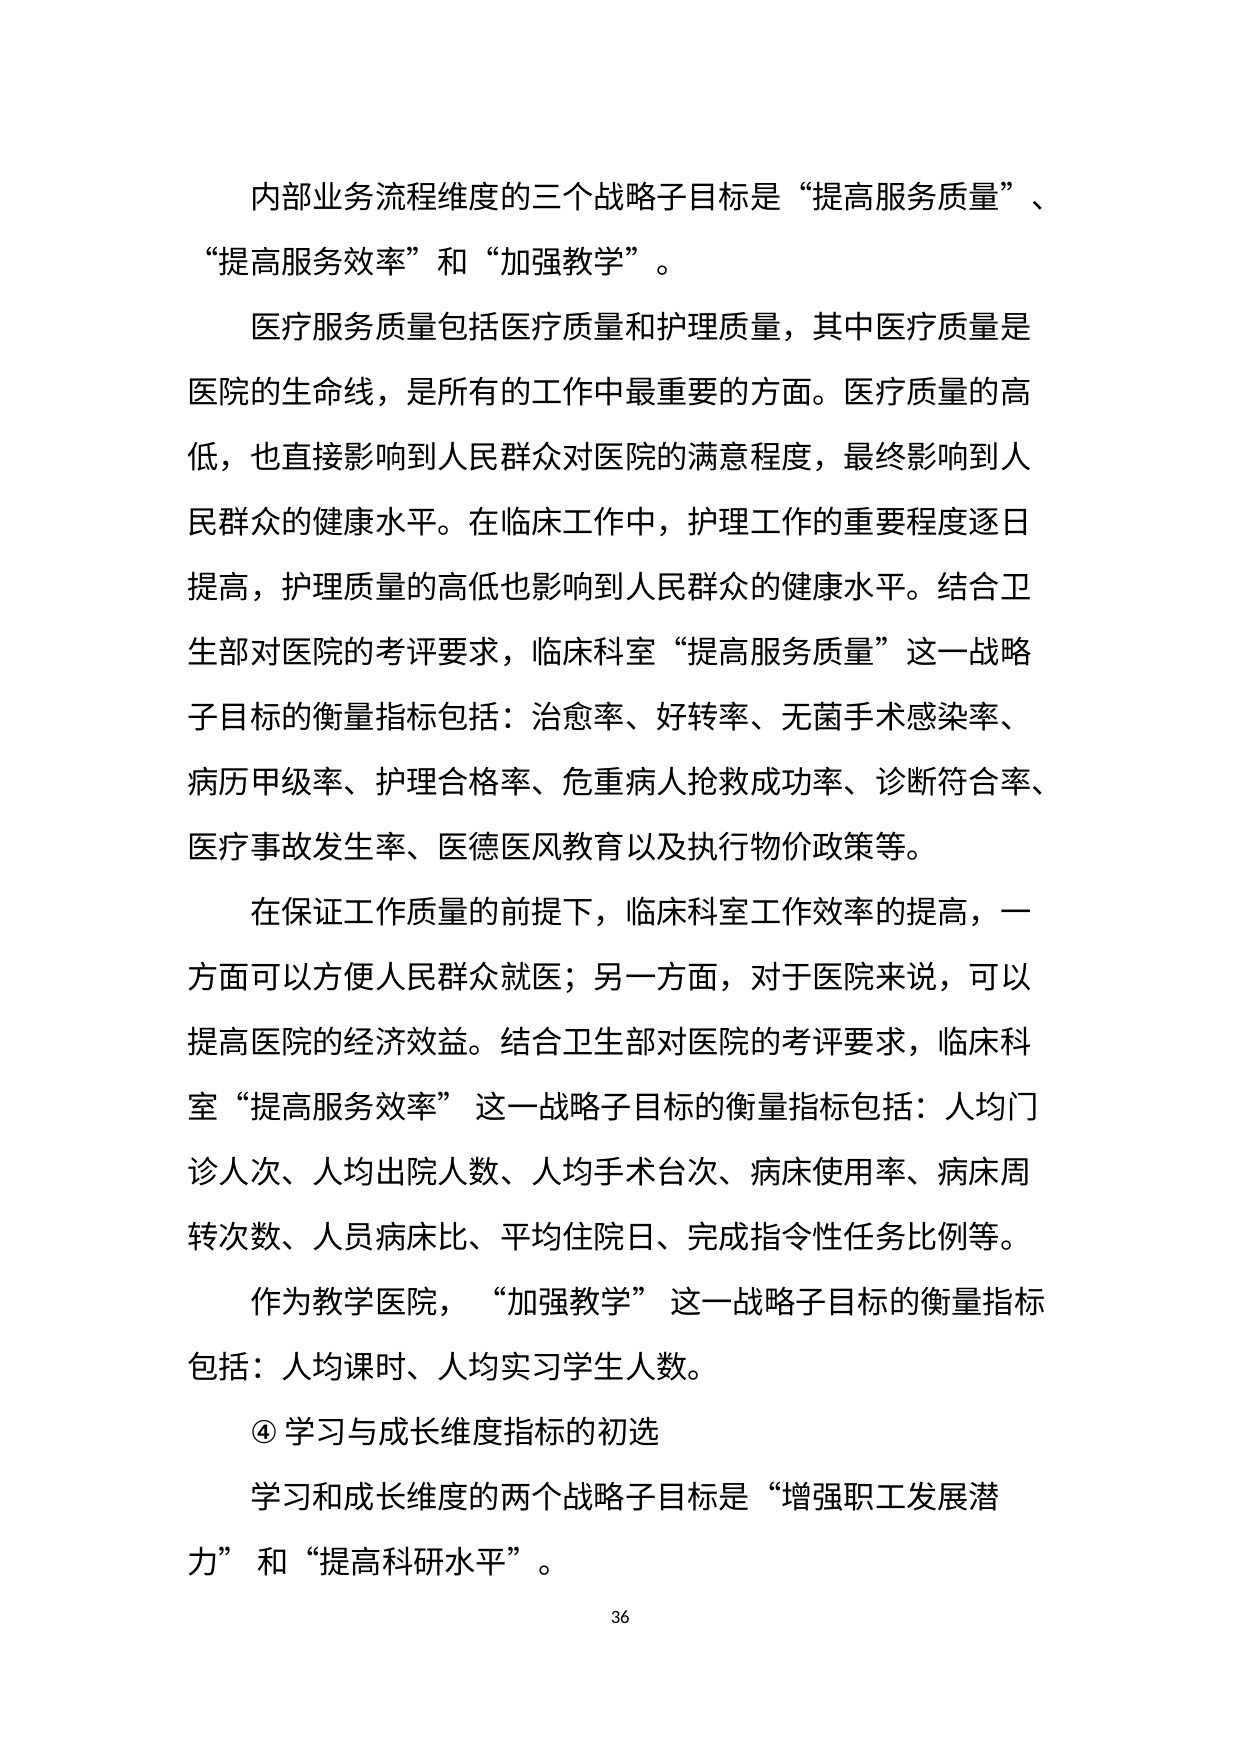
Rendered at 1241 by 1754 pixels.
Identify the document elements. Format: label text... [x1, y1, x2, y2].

text 在保证工作质量的前提下，临床科室工作效率的提高，一方面可以方便人民群众就医；另一方面，对于医院来说，可以提高医院的经济效益。结合卫生部对医院的考评要求，临床科室“提高服务效率” 这一战略子目标的衡量指标包括：人均门诊人次、人均出院人数、人均手术台次、病床使用率、病床周转次数、人员病床比、平均住院日、完成指令性任务比例等。 [187, 877, 1053, 1267]
text 内部业务流程维度的三个战略子目标是“提高服务质量”、“提高服务效率”和“加强教学”。 [187, 162, 1053, 292]
text 学习和成长维度的两个战略子目标是“增强职工发展潜力” 和“提高科研水平”。 [187, 1462, 1053, 1592]
text 作为教学医院， “加强教学” 这一战略子目标的衡量指标包括：人均课时、人均实习学生人数。 [187, 1267, 1053, 1397]
text ④学习与成长维度指标的初选 [187, 1397, 1053, 1462]
text 医疗服务质量包括医疗质量和护理质量，其中医疗质量是医院的生命线，是所有的工作中最重要的方面。医疗质量的高低，也直接影响到人民群众对医院的满意程度，最终影响到人民群众的健康水平。在临床工作中，护理工作的重要程度逐日提高，护理质量的高低也影响到人民群众的健康水平。结合卫生部对医院的考评要求，临床科室“提高服务质量”这一战略子目标的衡量指标包括：治愈率、好转率、无菌手术感染率、病历甲级率、护理合格率、危重病人抢救成功率、诊断符合率、医疗事故发生率、医德医风教育以及执行物价政策等。 [187, 292, 1053, 877]
